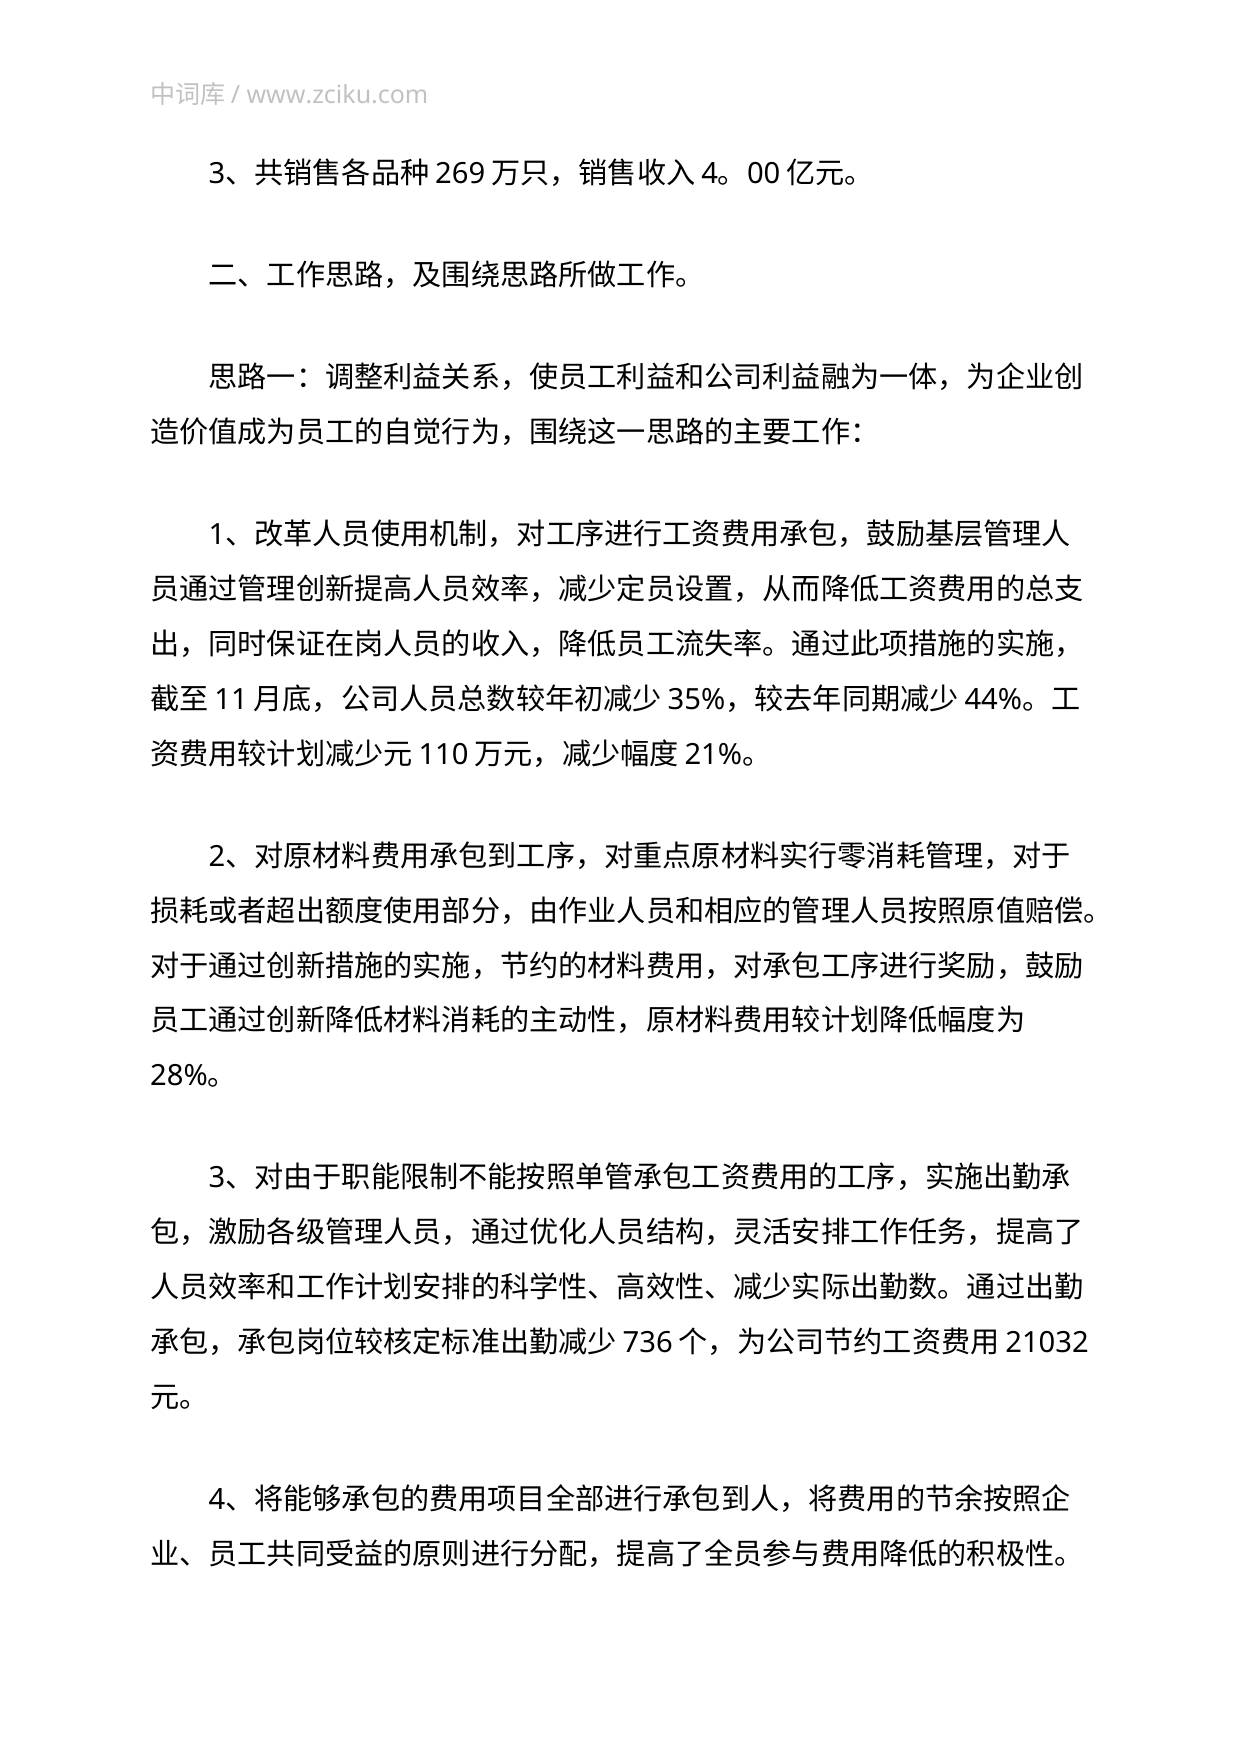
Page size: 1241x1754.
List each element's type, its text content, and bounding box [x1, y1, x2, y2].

text 3、对由于职能限制不能按照单管承包工资费用的工序，实施出勤承包，激励各级管理人员，通过优化人员结构，灵活安排工作任务，提高了人员效率和工作计划安排的科学性、高效性、减少实际出勤数。通过出勤承包，承包岗位较核定标准出勤减少736个，为公司节约工资费用21032元。 [150, 1154, 1090, 1416]
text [150, 1475, 1090, 1573]
text 思路一：调整利益关系，使员工利益和公司利益融为一体，为企业创造价值成为员工的自觉行为，围绕这一思路的主要工作： [150, 354, 1090, 451]
text 1、改革人员使用机制，对工序进行工资费用承包，鼓励基层管理人员通过管理创新提高人员效率，减少定员设置，从而降低工资费用的总支出，同时保证在岗人员的收入，降低员工流失率。通过此项措施的实施，截至11月底，公司人员总数较年初减少35%，较去年同期减少44%。工资费用较计划减少元110万元，减少幅度21%。 [150, 510, 1090, 773]
text 二、工作思路，及围绕思路所做工作。 [150, 252, 1090, 294]
text 3、共销售各品种269万只，销售收入4。00亿元。 [150, 150, 1090, 192]
text 2、对原材料费用承包到工序，对重点原材料实行零消耗管理，对于损耗或者超出额度使用部分，由作业人员和相应的管理人员按照原值赔偿。对于通过创新措施的实施，节约的材料费用，对承包工序进行奖励，鼓励员工通过创新降低材料消耗的主动性，原材料费用较计划降低幅度为28%。 [150, 832, 1090, 1094]
